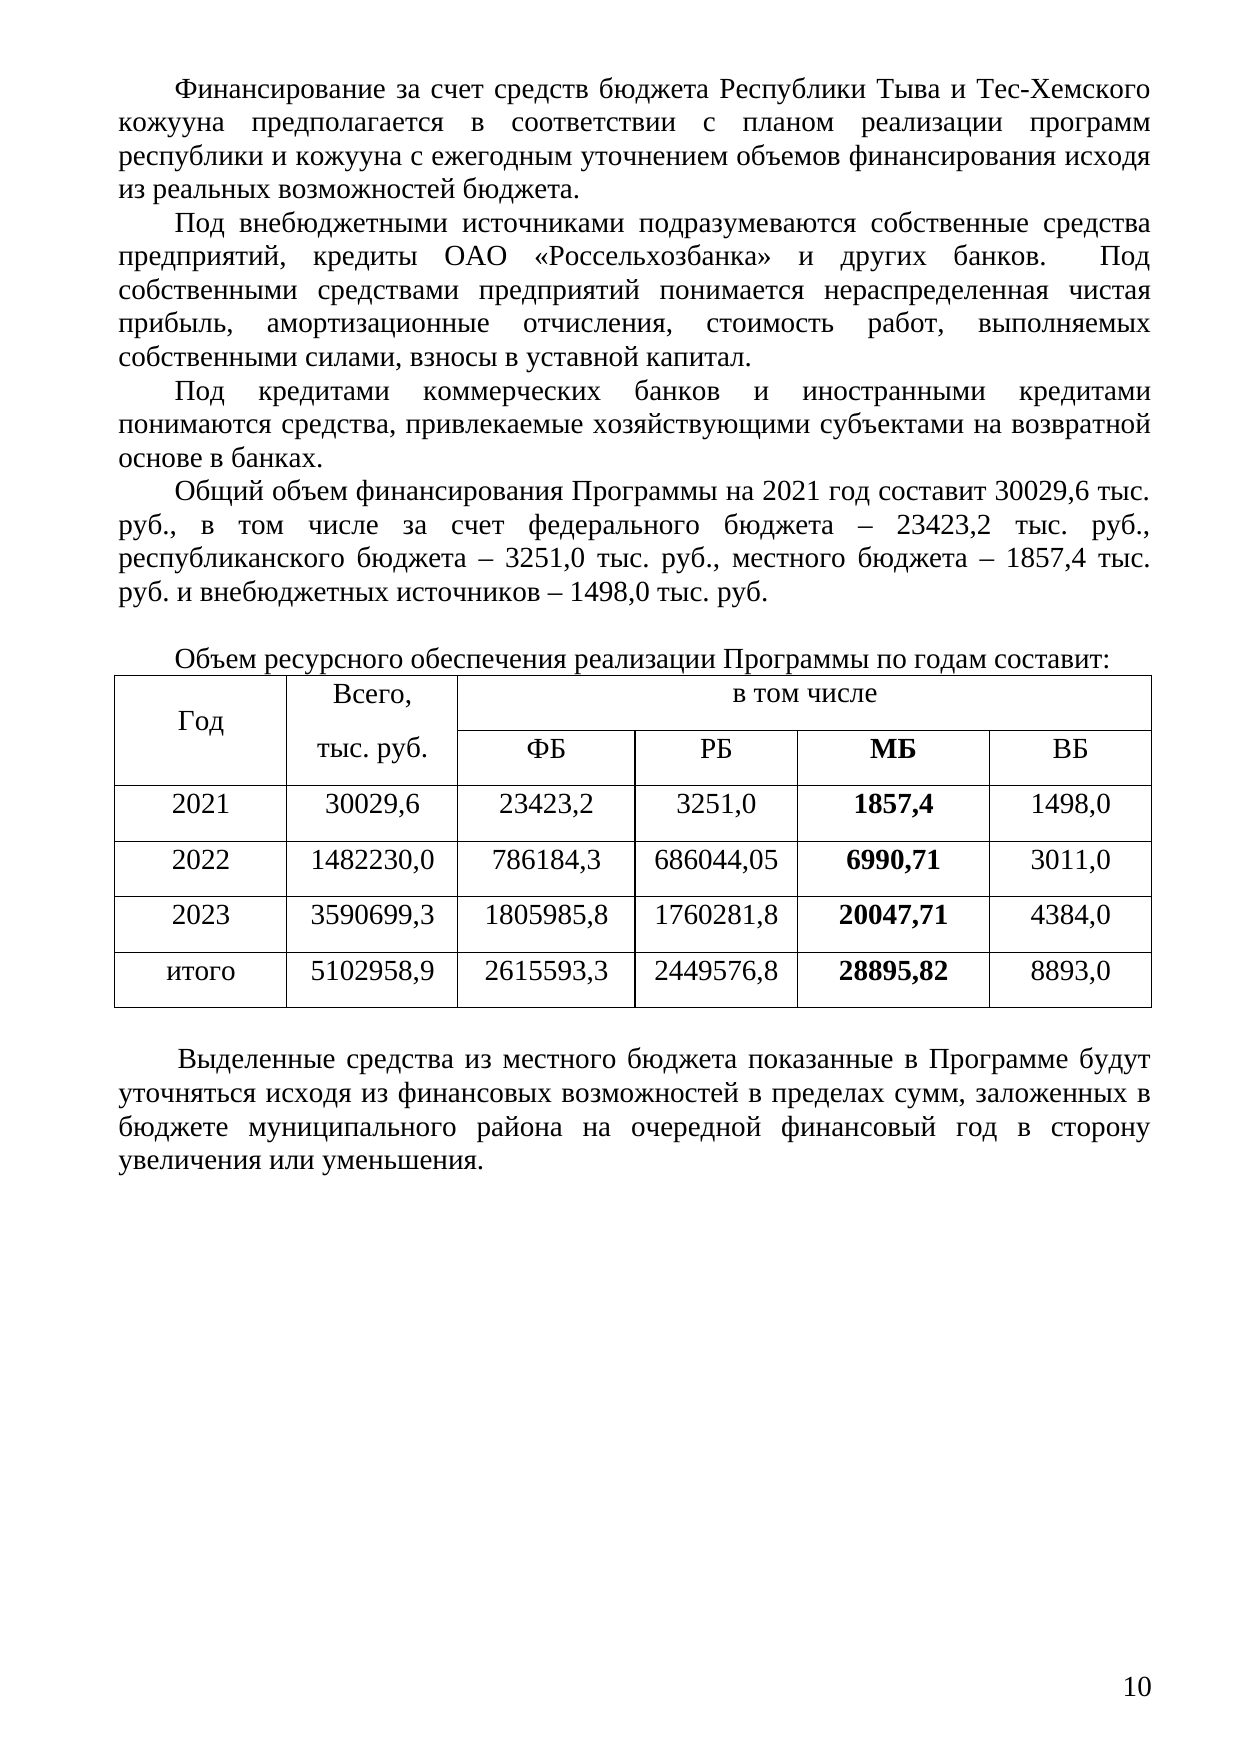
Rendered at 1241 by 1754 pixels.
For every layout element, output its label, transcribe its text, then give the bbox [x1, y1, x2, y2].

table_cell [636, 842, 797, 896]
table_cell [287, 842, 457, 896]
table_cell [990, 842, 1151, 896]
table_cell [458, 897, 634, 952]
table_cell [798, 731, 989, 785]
text Общий объем финансирования Программы на 2021 год составит 30029,6 тыс. руб., в том числе за счет федерального бюджета – 23423,2 тыс. руб., республиканского бюджета – 3251,0 тыс. руб., местного бюджета – 1857,4 тыс. руб. и внебюджетных источников – 1498,0 тыс. руб. [118, 473, 1152, 607]
text Выделенные средства из местного бюджета показанные в Программе будут уточняться исходя из финансовых возможностей в пределах сумм, заложенных в бюджете муниципального района на очередной финансовый год в сторону увеличения или уменьшения. [118, 1042, 1152, 1176]
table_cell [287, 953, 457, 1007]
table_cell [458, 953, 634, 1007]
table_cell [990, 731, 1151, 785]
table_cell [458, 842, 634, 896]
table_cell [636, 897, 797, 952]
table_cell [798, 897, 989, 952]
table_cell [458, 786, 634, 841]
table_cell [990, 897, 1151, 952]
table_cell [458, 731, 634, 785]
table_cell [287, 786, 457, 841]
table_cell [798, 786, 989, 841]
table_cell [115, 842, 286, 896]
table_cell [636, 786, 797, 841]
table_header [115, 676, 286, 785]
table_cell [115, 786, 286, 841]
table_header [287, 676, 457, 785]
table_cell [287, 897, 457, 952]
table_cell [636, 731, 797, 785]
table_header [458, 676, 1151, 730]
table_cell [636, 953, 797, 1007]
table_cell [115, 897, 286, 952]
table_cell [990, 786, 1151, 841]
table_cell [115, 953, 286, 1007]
text Объем ресурсного обеспечения реализации Программы по годам составит: [118, 641, 1152, 674]
text Финансирование за счет средств бюджета Республики Тыва и Тес-Хемского кожууна предполагается в соответствии с планом реализации программ республики и кожууна с ежегодным уточнением объемов финансирования исходя из реальных возможностей бюджета. [118, 71, 1152, 205]
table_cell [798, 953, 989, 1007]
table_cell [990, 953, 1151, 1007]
text Под кредитами коммерческих банков и иностранными кредитами понимаются средства, привлекаемые хозяйствующими субъектами на возвратной основе в банках. [118, 373, 1152, 473]
text Под внебюджетными источниками подразумеваются собственные средства предприятий, кредиты ОАО «Россельхозбанка» и других банков. Под собственными средствами предприятий понимается нераспределенная чистая прибыль, амортизационные отчисления, стоимость работ, выполняемых собственными силами, взносы в уставной капитал. [118, 205, 1152, 373]
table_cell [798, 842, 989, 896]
